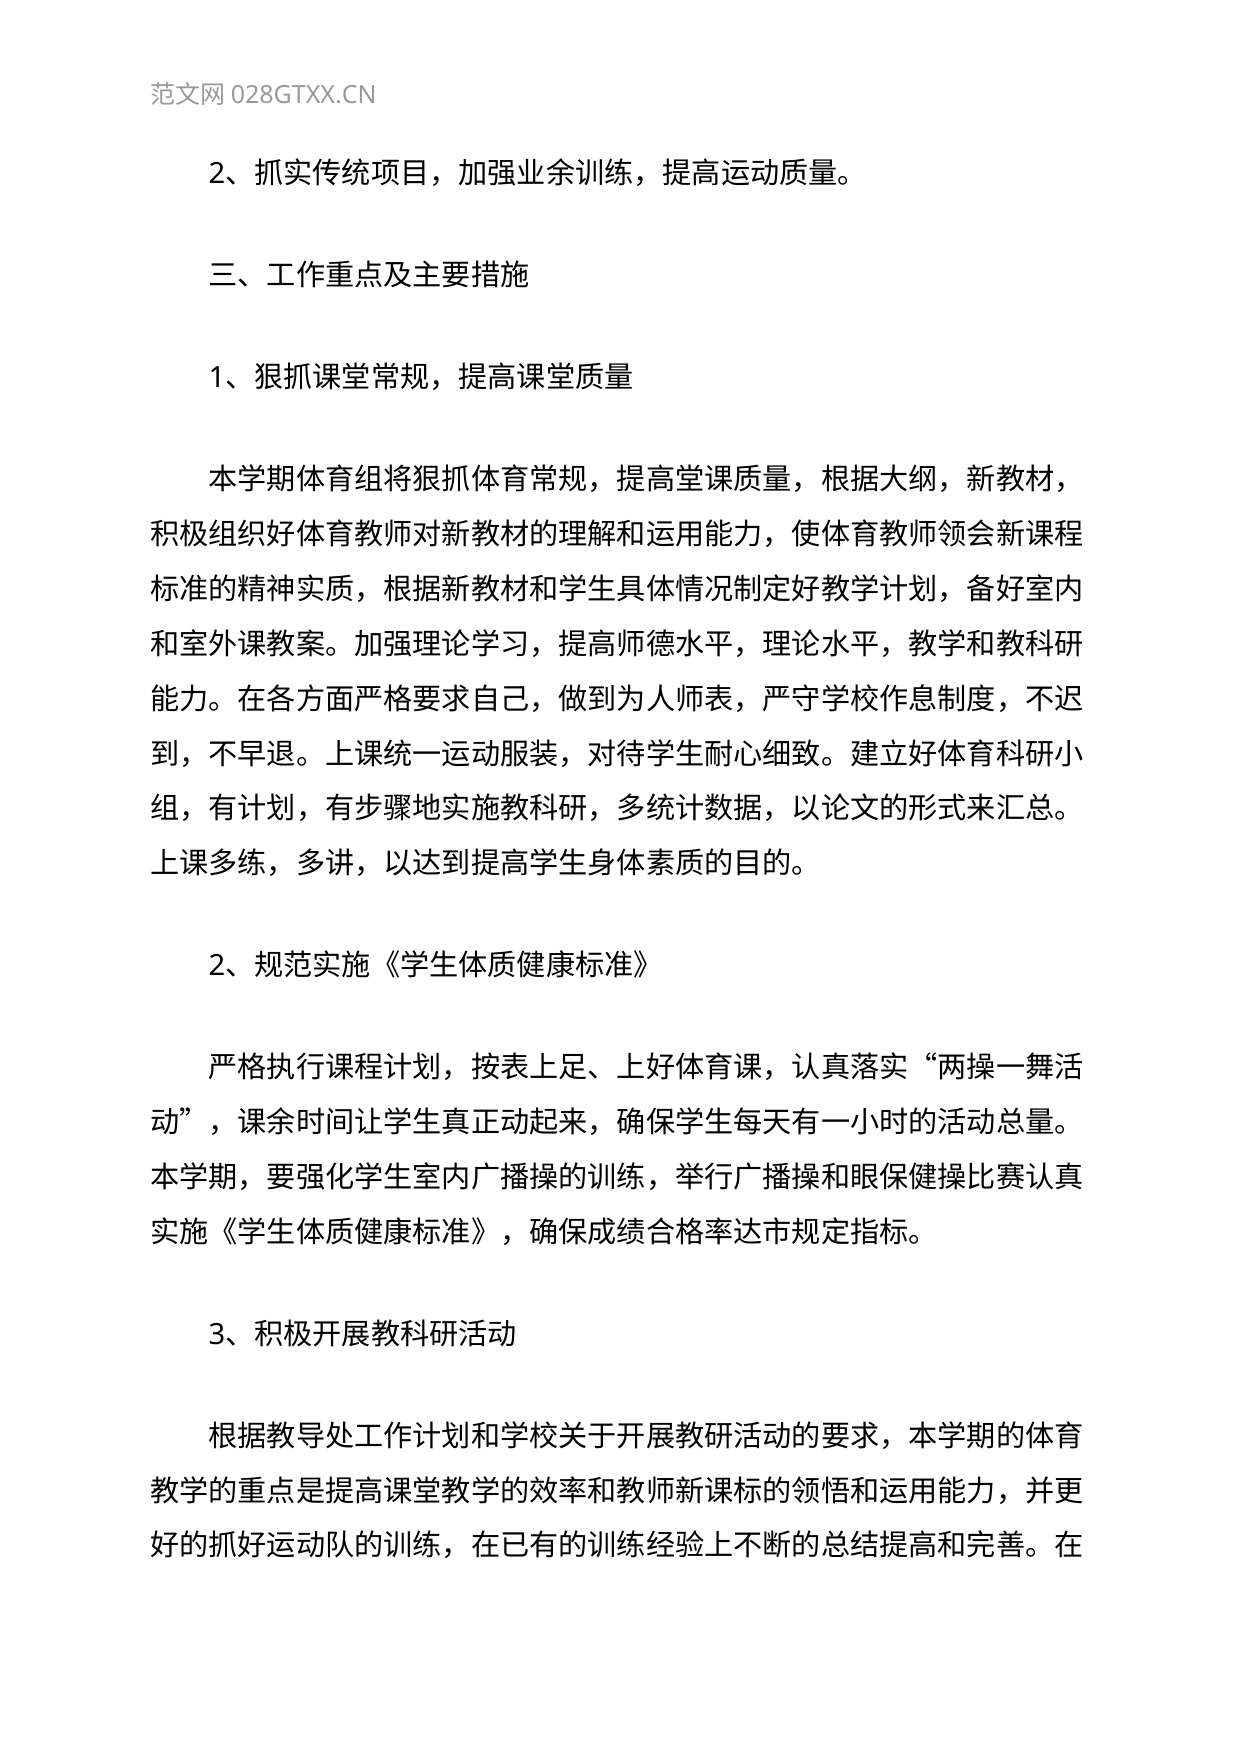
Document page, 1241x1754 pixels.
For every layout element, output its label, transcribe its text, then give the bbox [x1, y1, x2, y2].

text 2、抓实传统项目，加强业余训练，提高运动质量。 [150, 150, 1090, 192]
text 本学期体育组将狠抓体育常规，提高堂课质量，根据大纲，新教材，积极组织好体育教师对新教材的理解和运用能力，使体育教师领会新课程标准的精神实质，根据新教材和学生具体情况制定好教学计划，备好室内和室外课教案。加强理论学习，提高师德水平，理论水平，教学和教科研能力。在各方面严格要求自己，做到为人师表，严守学校作息制度，不迟到，不早退。上课统一运动服装，对待学生耐心细致。建立好体育科研小组，有计划，有步骤地实施教科研，多统计数据，以论文的形式来汇总。上课多练，多讲，以达到提高学生身体素质的目的。 [150, 456, 1090, 882]
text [150, 1412, 1090, 1564]
text 严格执行课程计划，按表上足、上好体育课，认真落实“两操一舞活动”，课余时间让学生真正动起来，确保学生每天有一小时的活动总量。本学期，要强化学生室内广播操的训练，举行广播操和眼保健操比赛认真实施《学生体质健康标准》，确保成绩合格率达市规定指标。 [150, 1044, 1090, 1251]
text 3、积极开展教科研活动 [150, 1310, 1090, 1353]
text 三、工作重点及主要措施 [150, 252, 1090, 294]
text 2、规范实施《学生体质健康标准》 [150, 942, 1090, 984]
text 1、狠抓课堂常规，提高课堂质量 [150, 354, 1090, 396]
